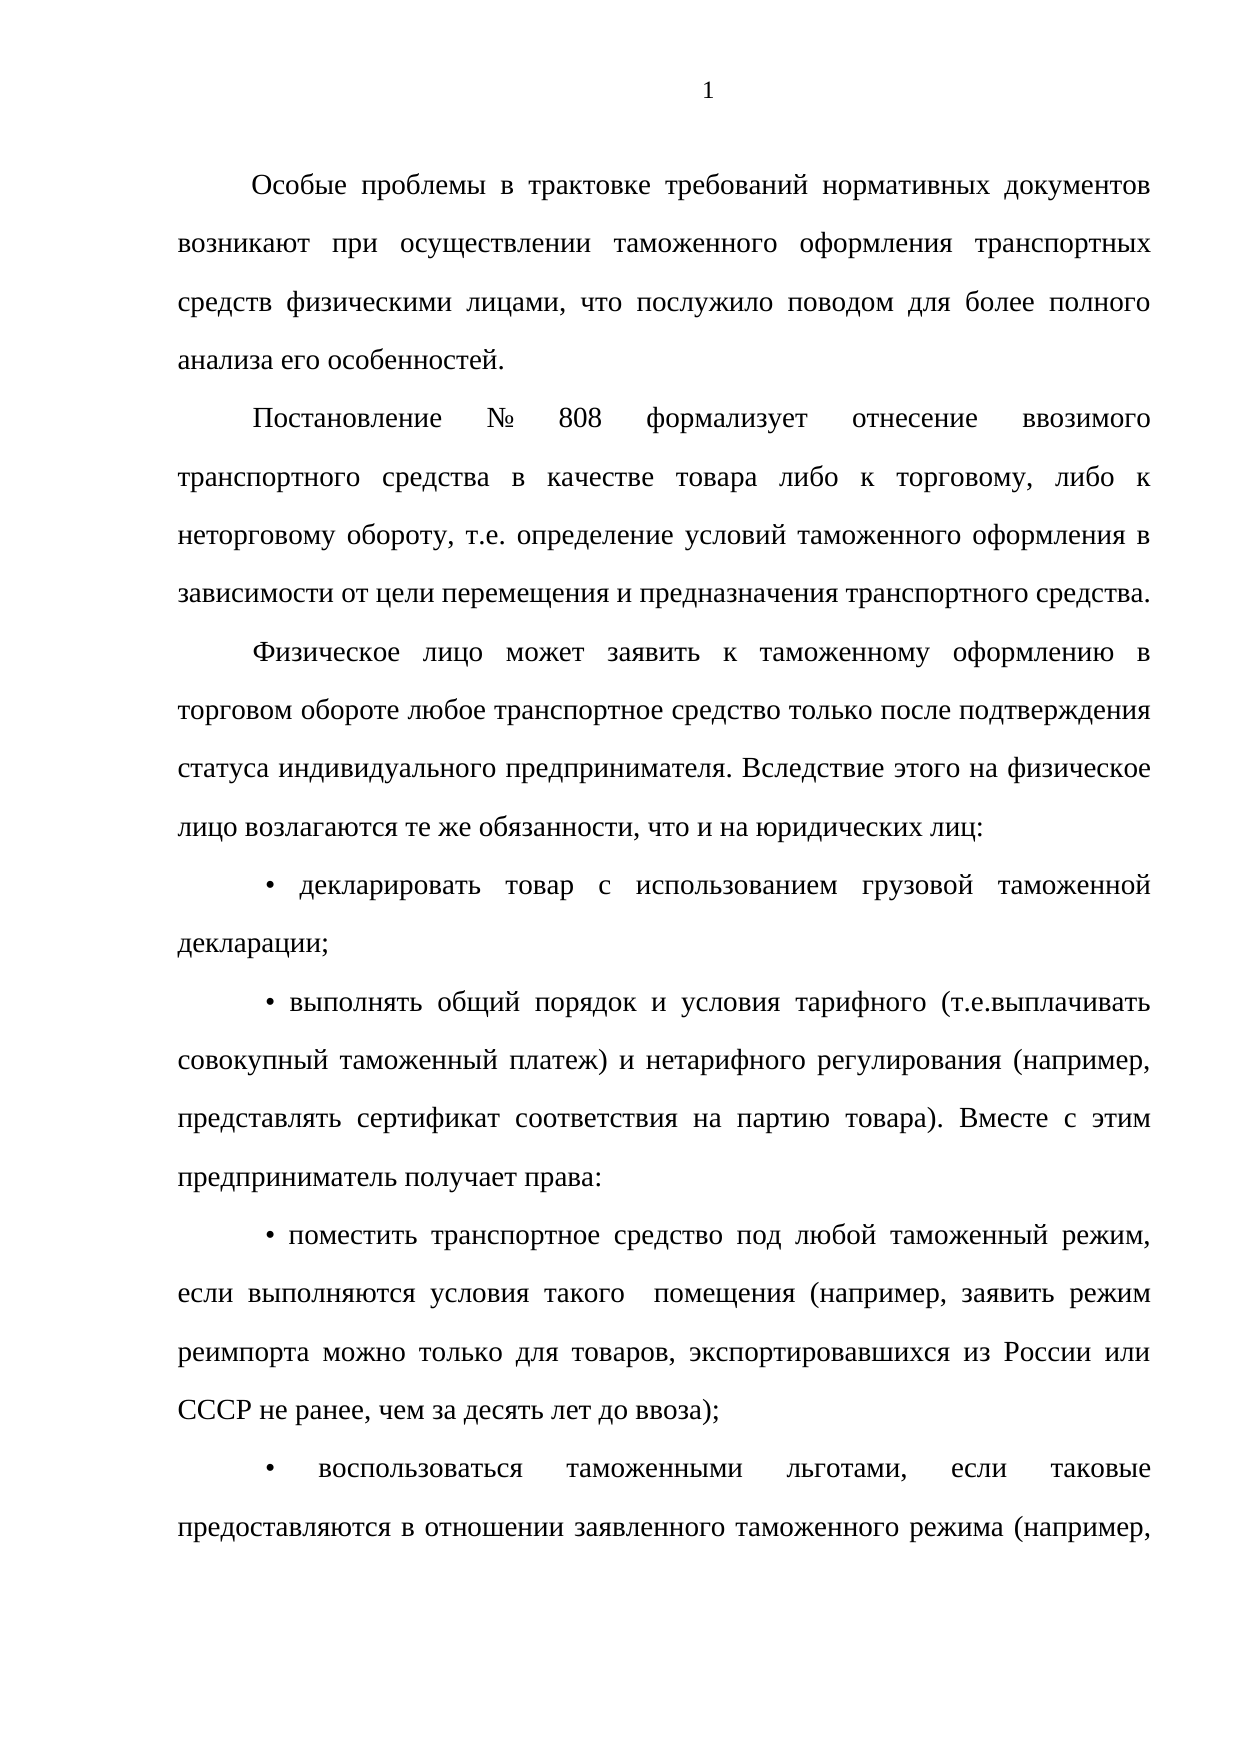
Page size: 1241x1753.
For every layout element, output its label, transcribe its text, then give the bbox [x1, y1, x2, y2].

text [177, 1431, 1152, 1548]
text • поместить транспортное средство под любой таможенный режим, если выполняются условия такого помещения (например, заявить режим реимпорта можно только для товаров, экспортировавшихся из России или СССР не ранее, чем за десять лет до ввоза); [177, 1198, 1152, 1431]
text • декларировать товар с использованием грузовой таможенной декларации; [177, 848, 1152, 964]
text Особые проблемы в трактовке требований нормативных документов возникают при осуществлении таможенного оформления транспортных средств физическими лицами, что послужило поводом для более полного анализа его особенностей. [177, 148, 1152, 381]
text Физическое лицо может заявить к таможенному оформлению в торговом обороте любое транспортное средство только после подтверждения статуса индивидуального предпринимателя. Вследствие этого на физическое лицо возлагаются те же обязанности, что и на юридических лиц: [177, 614, 1152, 848]
text Постановление № 808 формализует отнесение ввозимого транспортного средства в качестве товара либо к торговому, либо к неторговому обороту, т.е. определение условий таможенного оформления в зависимости от цели перемещения и предназначения транспортного средства. [177, 381, 1152, 614]
text • выполнять общий порядок и условия тарифного (т.е.выплачивать совокупный таможенный платеж) и нетарифного регулирования (например, представлять сертификат соответствия на партию товара). Вместе с этим предприниматель получает права: [177, 964, 1152, 1198]
